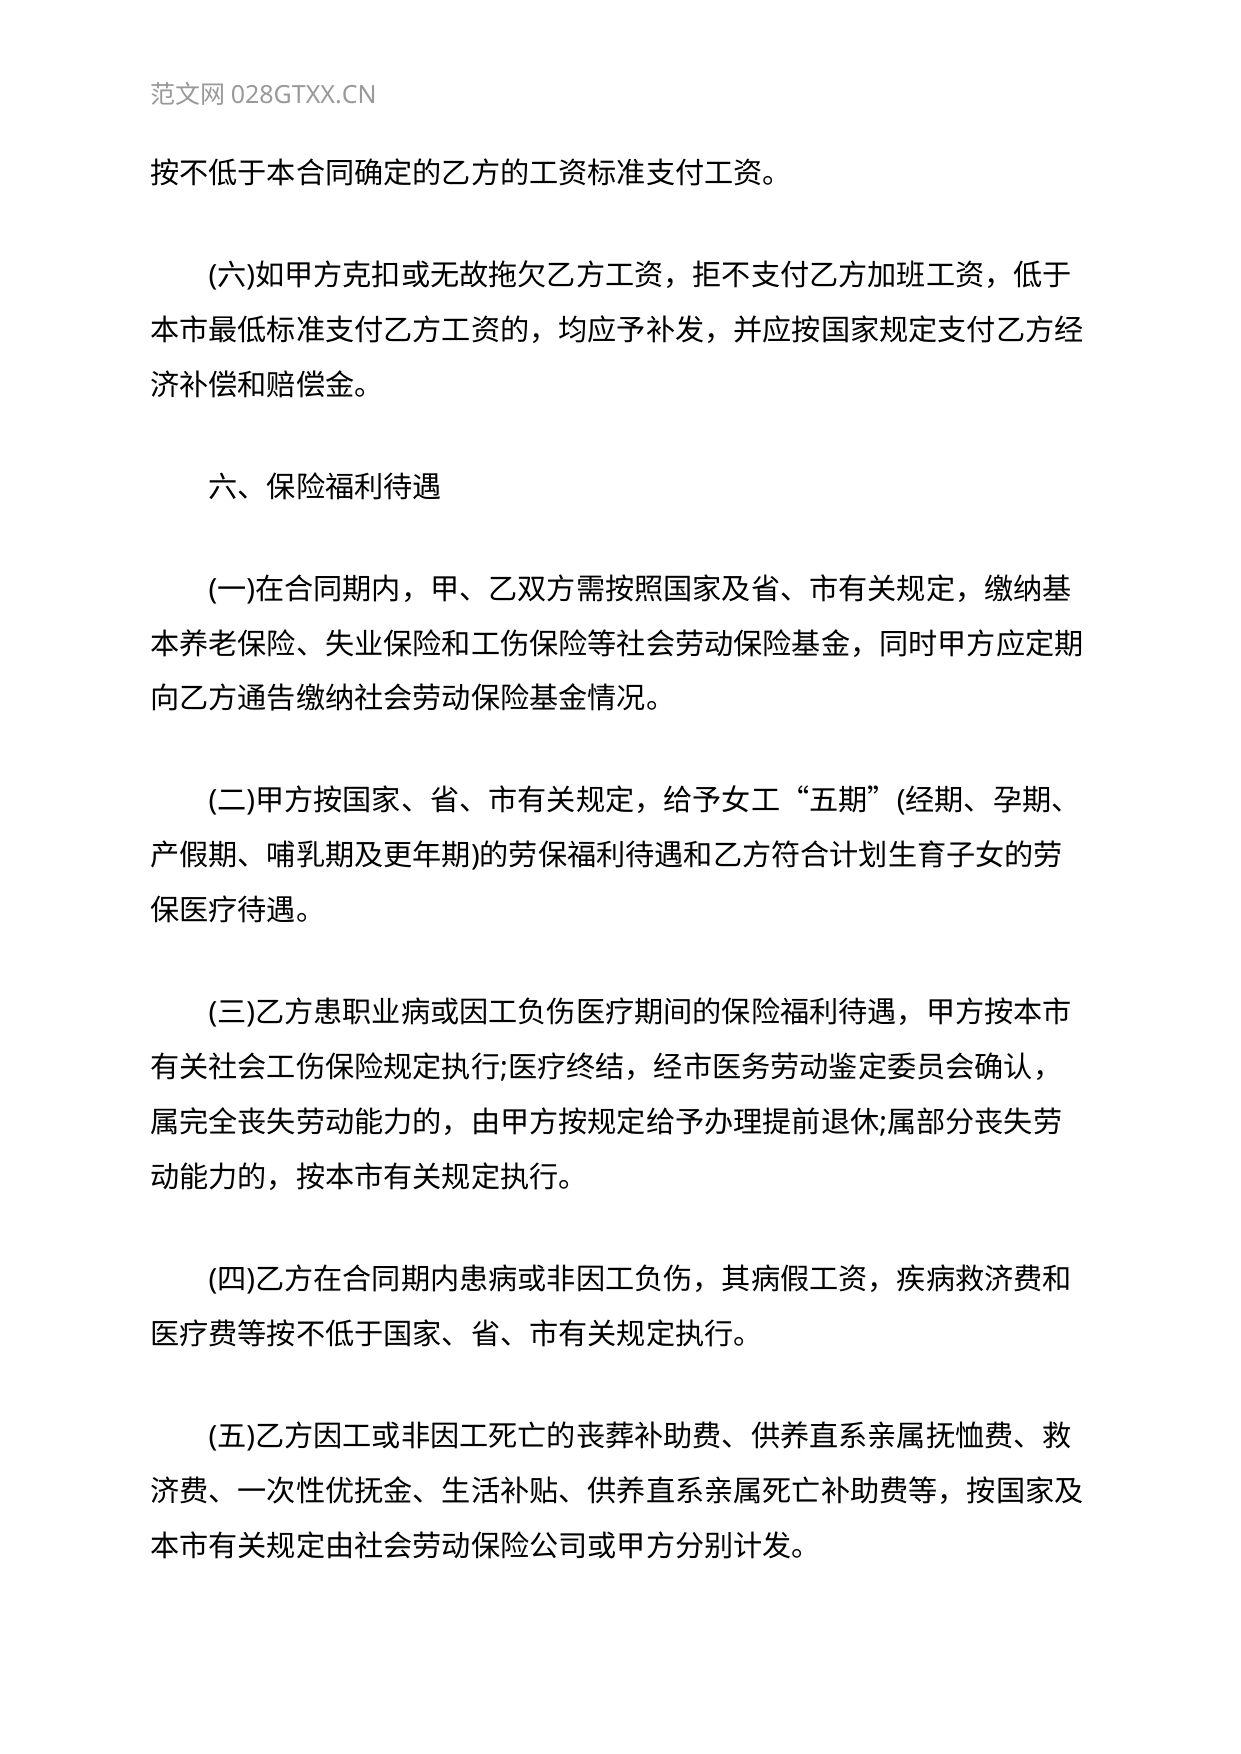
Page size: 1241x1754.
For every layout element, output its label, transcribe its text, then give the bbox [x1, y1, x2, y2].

text (一)在合同期内，甲、乙双方需按照国家及省、市有关规定，缴纳基本养老保险、失业保险和工伤保险等社会劳动保险基金，同时甲方应定期向乙方通告缴纳社会劳动保险基金情况。 [150, 565, 1090, 717]
text (三)乙方患职业病或因工负伤医疗期间的保险福利待遇，甲方按本市有关社会工伤保险规定执行;医疗终结，经市医务劳动鉴定委员会确认，属完全丧失劳动能力的，由甲方按规定给予办理提前退休;属部分丧失劳动能力的，按本市有关规定执行。 [150, 989, 1090, 1196]
text 六、保险福利待遇 [150, 463, 1090, 506]
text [150, 150, 1090, 192]
text (六)如甲方克扣或无故拖欠乙方工资，拒不支付乙方加班工资，低于本市最低标准支付乙方工资的，均应予补发，并应按国家规定支付乙方经济补偿和赔偿金。 [150, 252, 1090, 404]
text (五)乙方因工或非因工死亡的丧葬补助费、供养直系亲属抚恤费、救济费、一次性优抚金、生活补贴、供养直系亲属死亡补助费等，按国家及本市有关规定由社会劳动保险公司或甲方分别计发。 [150, 1412, 1090, 1564]
text (二)甲方按国家、省、市有关规定，给予女工“五期”(经期、孕期、产假期、哺乳期及更年期)的劳保福利待遇和乙方符合计划生育子女的劳保医疗待遇。 [150, 777, 1090, 929]
text (四)乙方在合同期内患病或非因工负伤，其病假工资，疾病救济费和医疗费等按不低于国家、省、市有关规定执行。 [150, 1255, 1090, 1353]
